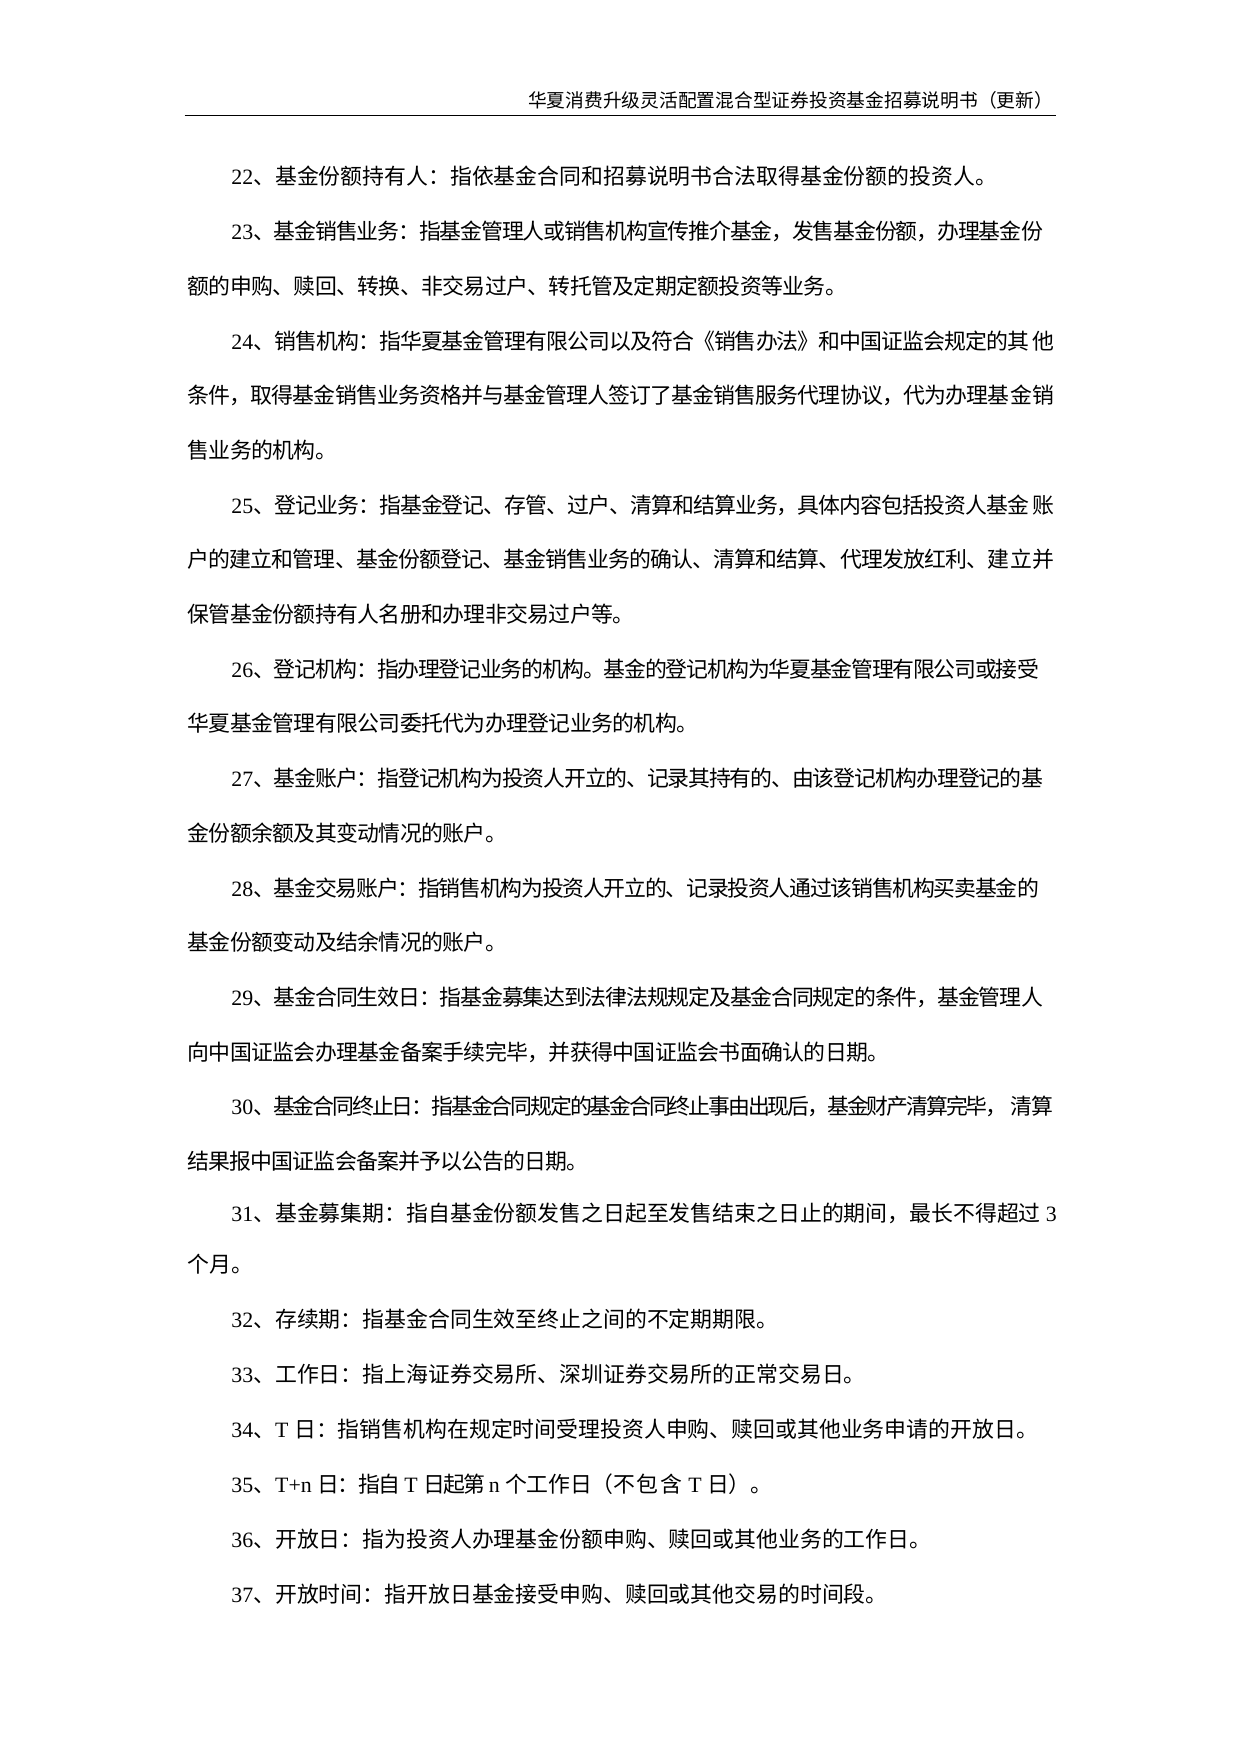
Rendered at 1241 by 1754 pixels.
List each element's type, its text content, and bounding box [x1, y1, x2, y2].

text 25、登记业务：指基金登记、存管、过户、清算和结算业务，具体内容包括投资人基金账户的建立和管理、基金份额登记、基金销售业务的确认、清算和结算、代理发放红利、建立并保管基金份额持有人名册和办理非交易过户等。 [187, 488, 1054, 629]
text 24、销售机构：指华夏基金管理有限公司以及符合《销售办法》和中国证监会规定的其他条件，取得基金销售业务资格并与基金管理人签订了基金销售服务代理协议，代为办理基金销售业务的机构。 [187, 324, 1054, 465]
text 35、T+n 日：指自 T 日起第 n 个工作日（不包含T 日）。 [231, 1467, 1159, 1499]
text 28、基金交易账户：指销售机构为投资人开立的、记录投资人通过该销售机构买卖基金的基金份额变动及结余情况的账户。 [187, 871, 1054, 957]
text 36、开放日：指为投资人办理基金份额申购、赎回或其他业务的工作日。 [231, 1522, 1159, 1554]
text 27、基金账户：指登记机构为投资人开立的、记录其持有的、由该登记机构办理登记的基金份额余额及其变动情况的账户。 [187, 761, 1054, 847]
text 31、基金募集期：指自基金份额发售之日起至发售结束之日止的期间，最长不得超过 3 [231, 1199, 1159, 1227]
text 22、基金份额持有人：指依基金合同和招募说明书合法取得基金份额的投资人。 [231, 159, 1159, 191]
text 34、T 日：指销售机构在规定时间受理投资人申购、赎回或其他业务申请的开放日。 [231, 1412, 1159, 1444]
text 26、登记机构：指办理登记业务的机构。基金的登记机构为华夏基金管理有限公司或接受华夏基金管理有限公司委托代为办理登记业务的机构。 [187, 652, 1054, 738]
text 37、开放时间：指开放日基金接受申购、赎回或其他交易的时间段。 [231, 1577, 1159, 1609]
text 29、基金合同生效日：指基金募集达到法律法规规定及基金合同规定的条件，基金管理人向中国证监会办理基金备案手续完毕，并获得中国证监会书面确认的日期。 [187, 980, 1053, 1066]
text 23、基金销售业务：指基金管理人或销售机构宣传推介基金，发售基金份额，办理基金份额的申购、赎回、转换、非交易过户、转托管及定期定额投资等业务。 [187, 214, 1054, 301]
text 个月。 [187, 1247, 1159, 1279]
text 33、工作日：指上海证券交易所、深圳证券交易所的正常交易日。 [231, 1357, 1159, 1389]
text 32、存续期：指基金合同生效至终止之间的不定期期限。 [231, 1302, 1159, 1334]
text 30、基金合同终止日：指基金合同规定的基金合同终止事由出现后，基金财产清算完毕， 清算结果报中国证监会备案并予以公告的日期。 [187, 1089, 1054, 1176]
